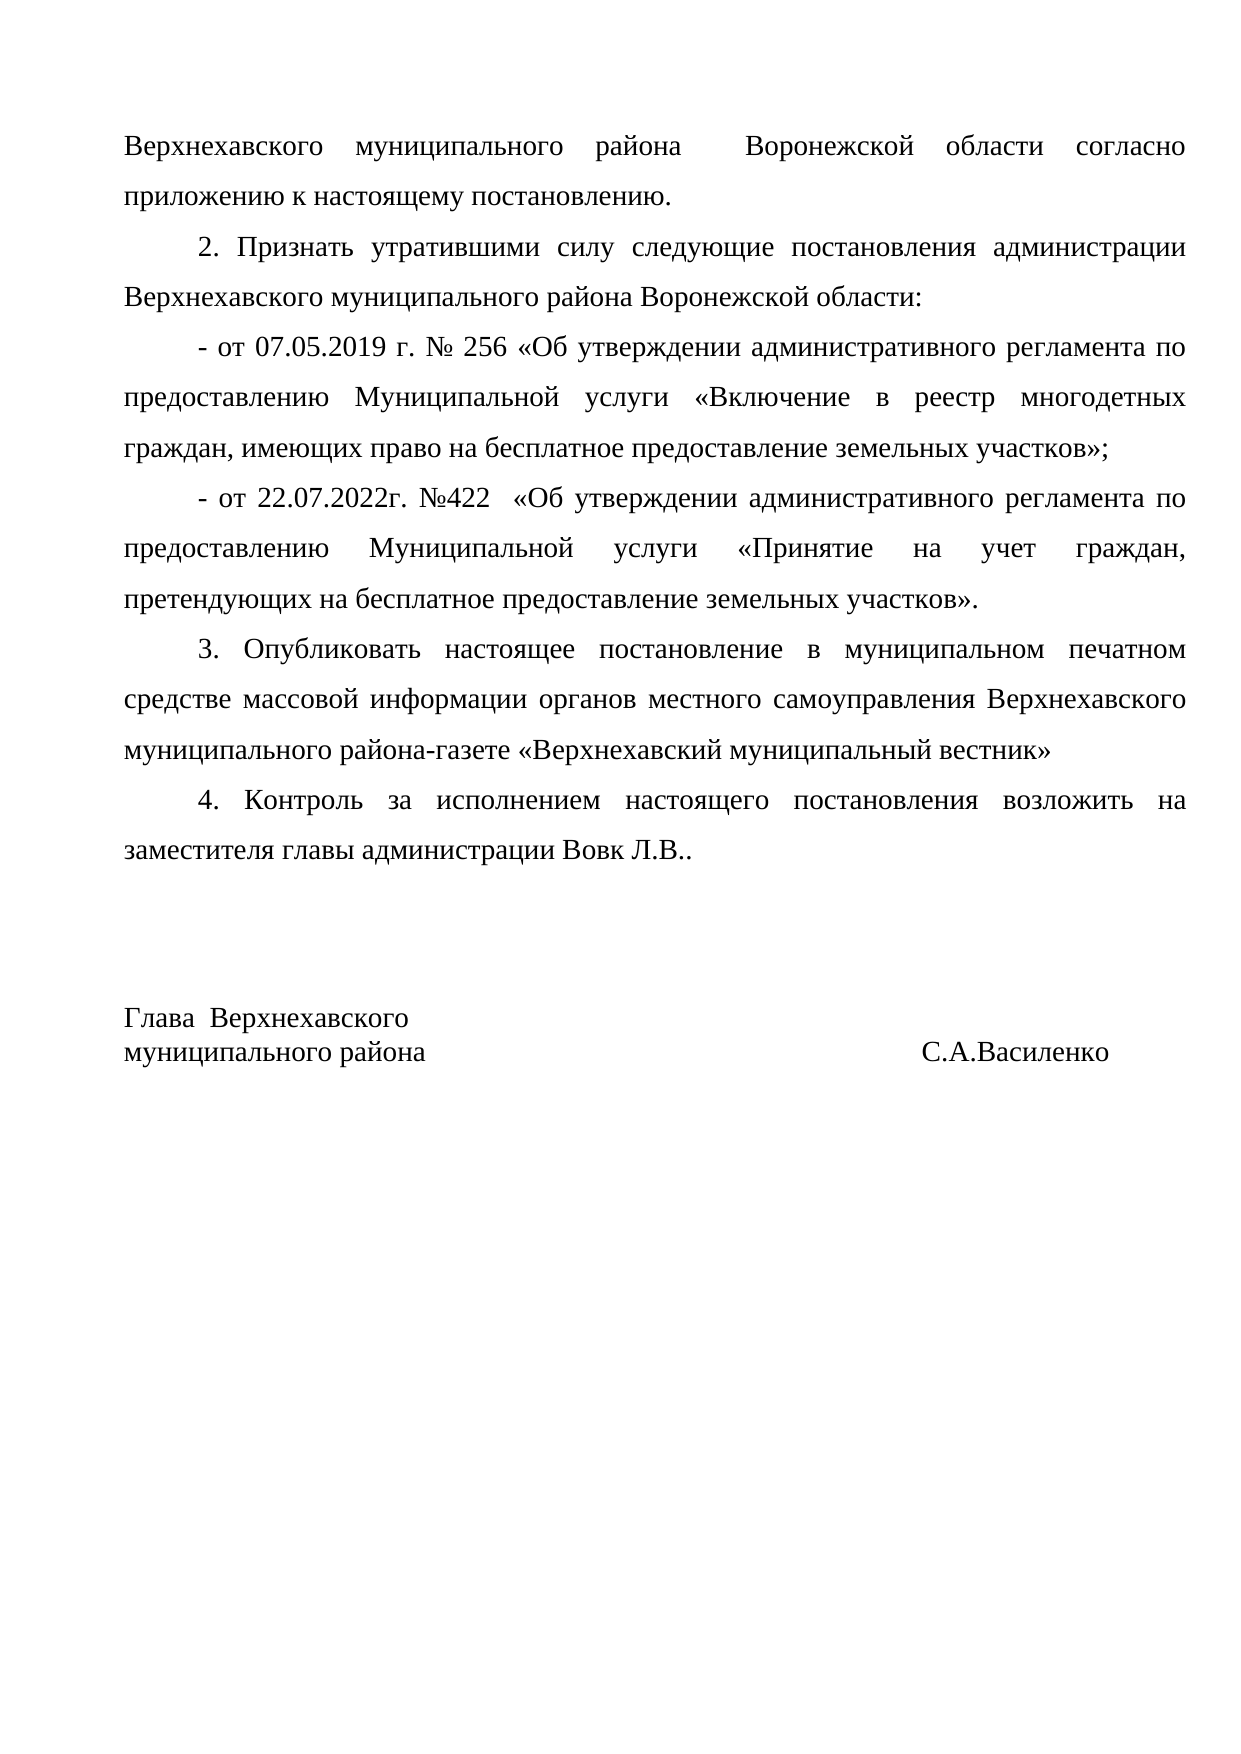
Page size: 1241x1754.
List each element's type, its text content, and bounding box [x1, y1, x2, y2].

text муниципального района С.А.Василенко [124, 1034, 1187, 1067]
list 3. Опубликовать настоящее постановление в муниципальном печатном средстве массовой информации органов местного самоуправления Верхнехавского муниципального района-газете «Верхнехавский муниципальный вестник» [124, 631, 1187, 765]
text 4. Контроль за исполнением настоящего постановления возложить на заместителя главы администрации Вовк Л.В.. [124, 782, 1187, 866]
text Глава Верхнехавского [124, 1000, 1187, 1034]
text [124, 128, 1187, 212]
text - от 22.07.2022г. №422 «Об утверждении административного регламента по предоставлению Муниципальной услуги «Принятие на учет граждан, претендующих на бесплатное предоставление земельных участков». [124, 480, 1187, 614]
text - от 07.05.2019 г. № 256 «Об утверждении административного регламента по предоставлению Муниципальной услуги «Включение в реестр многодетных граждан, имеющих право на бесплатное предоставление земельных участков»; [124, 329, 1187, 463]
text 2. Признать утратившими силу следующие постановления администрации Верхнехавского муниципального района Воронежской области: [124, 229, 1187, 312]
